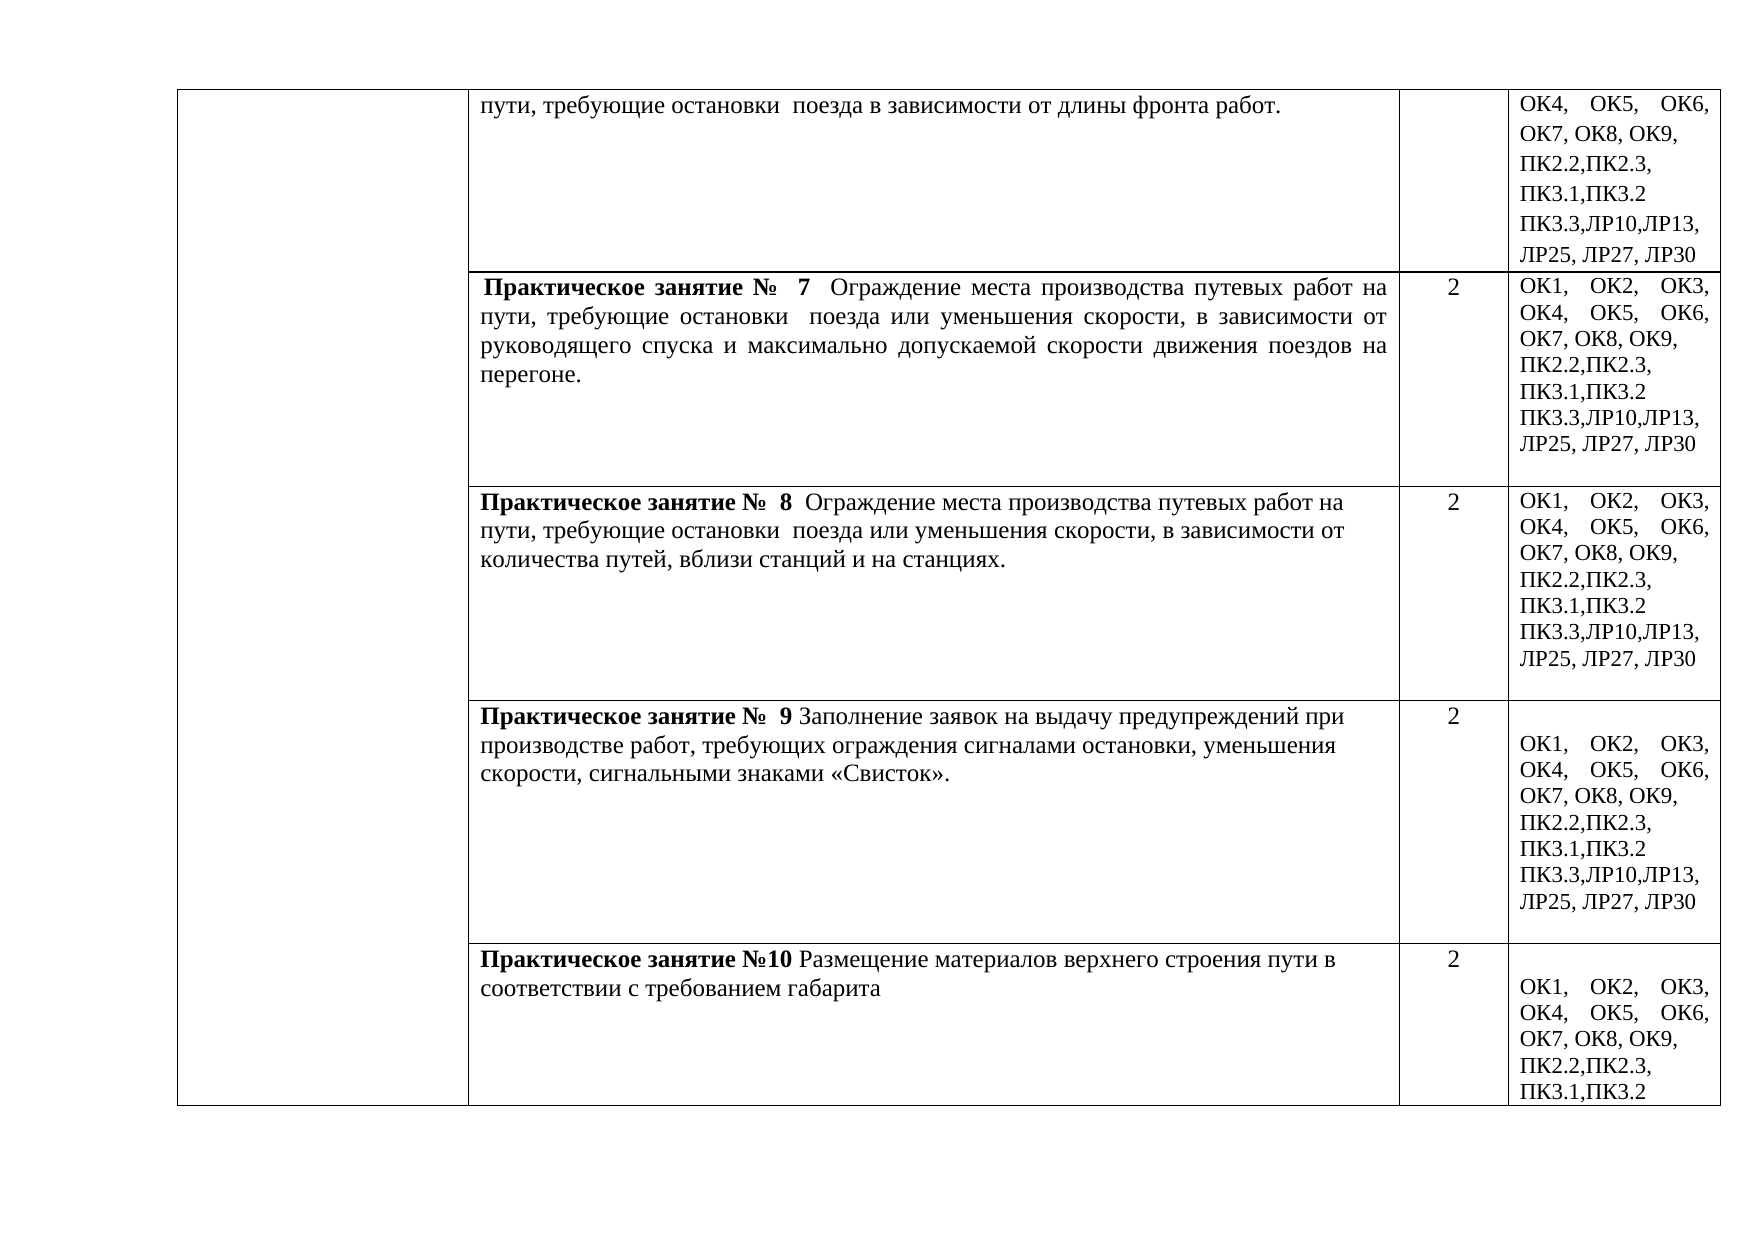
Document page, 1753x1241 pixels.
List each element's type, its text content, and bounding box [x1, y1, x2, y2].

table_cell Практическое занятие № 8 Ограждение места производства путевых работ на пути, требующие остановки поезда или уменьшения скорости, в зависимости от количества путей, вблизи станций и на станциях. [469, 487, 1399, 700]
table_cell 2 [1400, 701, 1508, 943]
table_cell 2 [1400, 273, 1508, 486]
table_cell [1509, 90, 1720, 271]
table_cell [469, 944, 1399, 1104]
table_cell ОК1, ОК2, ОК3, ОК4, ОК5, ОК6, ОК7, ОК8, ОК9, ПК2.2,ПК2.3, ПК3.1,ПК3.2 ПК3.3,ЛР10,ЛР13, ЛР25, ЛР27, ЛР30 [1509, 487, 1720, 700]
table_cell 2 [1400, 90, 1508, 271]
table_cell Практическое занятие № 9 Заполнение заявок на выдачу предупреждений при производстве работ, требующих ограждения сигналами остановки, уменьшения скорости, сигнальными знаками «Свисток». [469, 701, 1399, 943]
table_cell Практическое занятие № 7 Ограждение места производства путевых работ на пути, требующие остановки поезда или уменьшения скорости, в зависимости от руководящего спуска и максимально допускаемой скорости движения поездов на перегоне. [469, 273, 1399, 486]
table_cell ОК1, ОК2, ОК3, ОК4, ОК5, ОК6, ОК7, ОК8, ОК9, ПК2.2,ПК2.3, ПК3.1,ПК3.2 ПК3.3,ЛР10,ЛР13, ЛР25, ЛР27, ЛР30 [1509, 701, 1720, 943]
table_cell 2 [1400, 487, 1508, 700]
table_cell 2 [1400, 944, 1508, 1104]
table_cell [1509, 944, 1720, 1104]
table_cell ОК1, ОК2, ОК3, ОК4, ОК5, ОК6, ОК7, ОК8, ОК9, ПК2.2,ПК2.3, ПК3.1,ПК3.2 ПК3.3,ЛР10,ЛР13, ЛР25, ЛР27, ЛР30 [1509, 273, 1720, 486]
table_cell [469, 90, 1399, 271]
